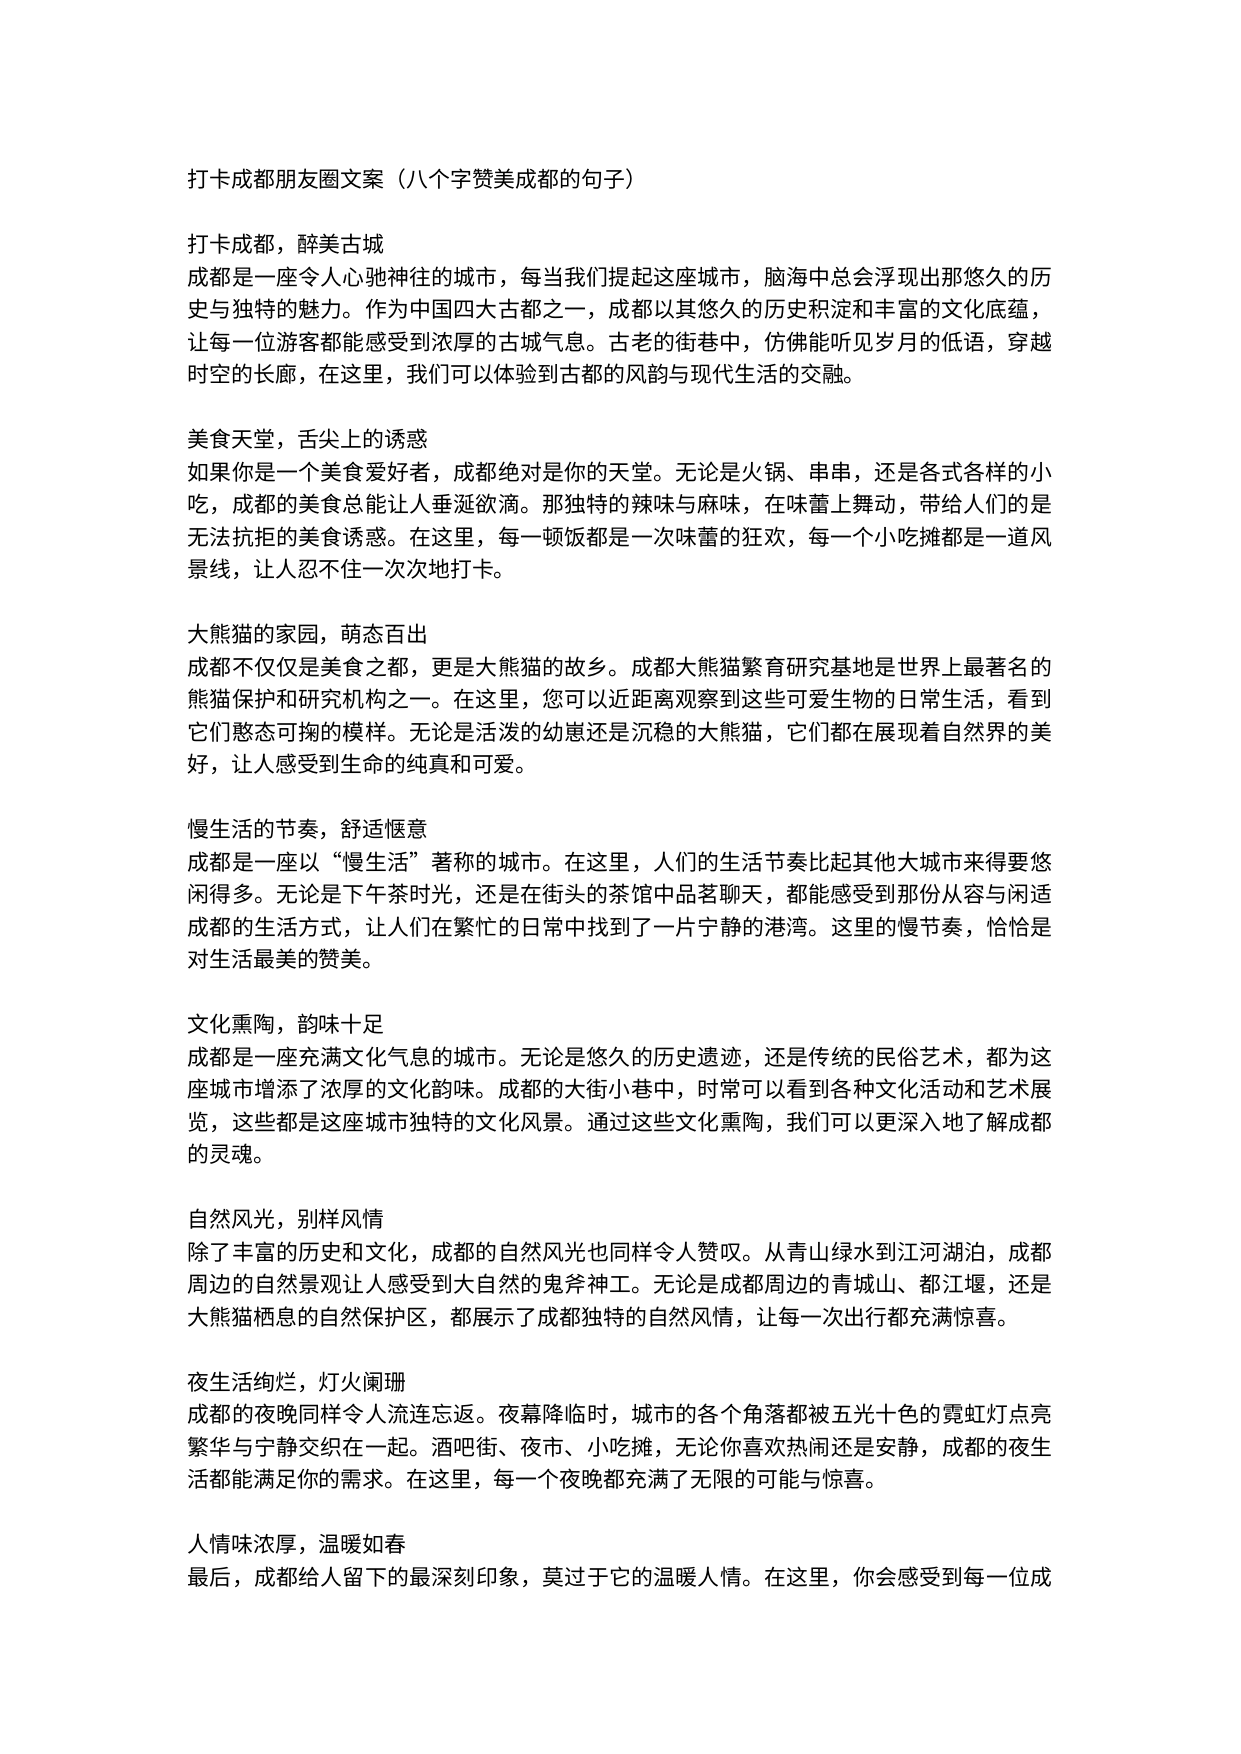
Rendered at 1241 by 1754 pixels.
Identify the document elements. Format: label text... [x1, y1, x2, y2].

text 除了丰富的历史和文化，成都的自然风光也同样令人赞叹。从青山绿水到江河湖泊，成都周边的自然景观让人感受到大自然的鬼斧神工。无论是成都周边的青城山、都江堰，还是大熊猫栖息的自然保护区，都展示了成都独特的自然风情，让每一次出行都充满惊喜。 [187, 1234, 1053, 1332]
text 如果你是一个美食爱好者，成都绝对是你的天堂。无论是火锅、串串，还是各式各样的小吃，成都的美食总能让人垂涎欲滴。那独特的辣味与麻味，在味蕾上舞动，带给人们的是无法抗拒的美食诱惑。在这里，每一顿饭都是一次味蕾的狂欢，每一个小吃摊都是一道风景线，让人忍不住一次次地打卡。 [187, 454, 1053, 584]
text 慢生活的节奏，舒适惬意 [187, 812, 1053, 844]
text 打卡成都朋友圈文案（八个字赞美成都的句子） [187, 162, 1053, 194]
text 成都是一座令人心驰神往的城市，每当我们提起这座城市，脑海中总会浮现出那悠久的历史与独特的魅力。作为中国四大古都之一，成都以其悠久的历史积淀和丰富的文化底蕴，让每一位游客都能感受到浓厚的古城气息。古老的街巷中，仿佛能听见岁月的低语，穿越时空的长廊，在这里，我们可以体验到古都的风韵与现代生活的交融。 [187, 259, 1053, 389]
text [187, 1559, 1053, 1592]
text 打卡成都，醉美古城 [187, 227, 1053, 259]
text 大熊猫的家园，萌态百出 [187, 617, 1053, 649]
text 自然风光，别样风情 [187, 1202, 1053, 1234]
text 人情味浓厚，温暖如春 [187, 1527, 1053, 1559]
text 成都不仅仅是美食之都，更是大熊猫的故乡。成都大熊猫繁育研究基地是世界上最著名的熊猫保护和研究机构之一。在这里，您可以近距离观察到这些可爱生物的日常生活，看到它们憨态可掬的模样。无论是活泼的幼崽还是沉稳的大熊猫，它们都在展现着自然界的美好，让人感受到生命的纯真和可爱。 [187, 649, 1053, 779]
text 成都是一座充满文化气息的城市。无论是悠久的历史遗迹，还是传统的民俗艺术，都为这座城市增添了浓厚的文化韵味。成都的大街小巷中，时常可以看到各种文化活动和艺术展览，这些都是这座城市独特的文化风景。通过这些文化熏陶，我们可以更深入地了解成都的灵魂。 [187, 1039, 1053, 1169]
text 成都是一座以“慢生活”著称的城市。在这里，人们的生活节奏比起其他大城市来得要悠闲得多。无论是下午茶时光，还是在街头的茶馆中品茗聊天，都能感受到那份从容与闲适。成都的生活方式，让人们在繁忙的日常中找到了一片宁静的港湾。这里的慢节奏，恰恰是对生活最美的赞美。 [187, 844, 1053, 974]
text 美食天堂，舌尖上的诱惑 [187, 422, 1053, 454]
text 夜生活绚烂，灯火阑珊 [187, 1364, 1053, 1397]
text 文化熏陶，韵味十足 [187, 1007, 1053, 1039]
text 成都的夜晚同样令人流连忘返。夜幕降临时，城市的各个角落都被五光十色的霓虹灯点亮，繁华与宁静交织在一起。酒吧街、夜市、小吃摊，无论你喜欢热闹还是安静，成都的夜生活都能满足你的需求。在这里，每一个夜晚都充满了无限的可能与惊喜。 [187, 1397, 1053, 1494]
